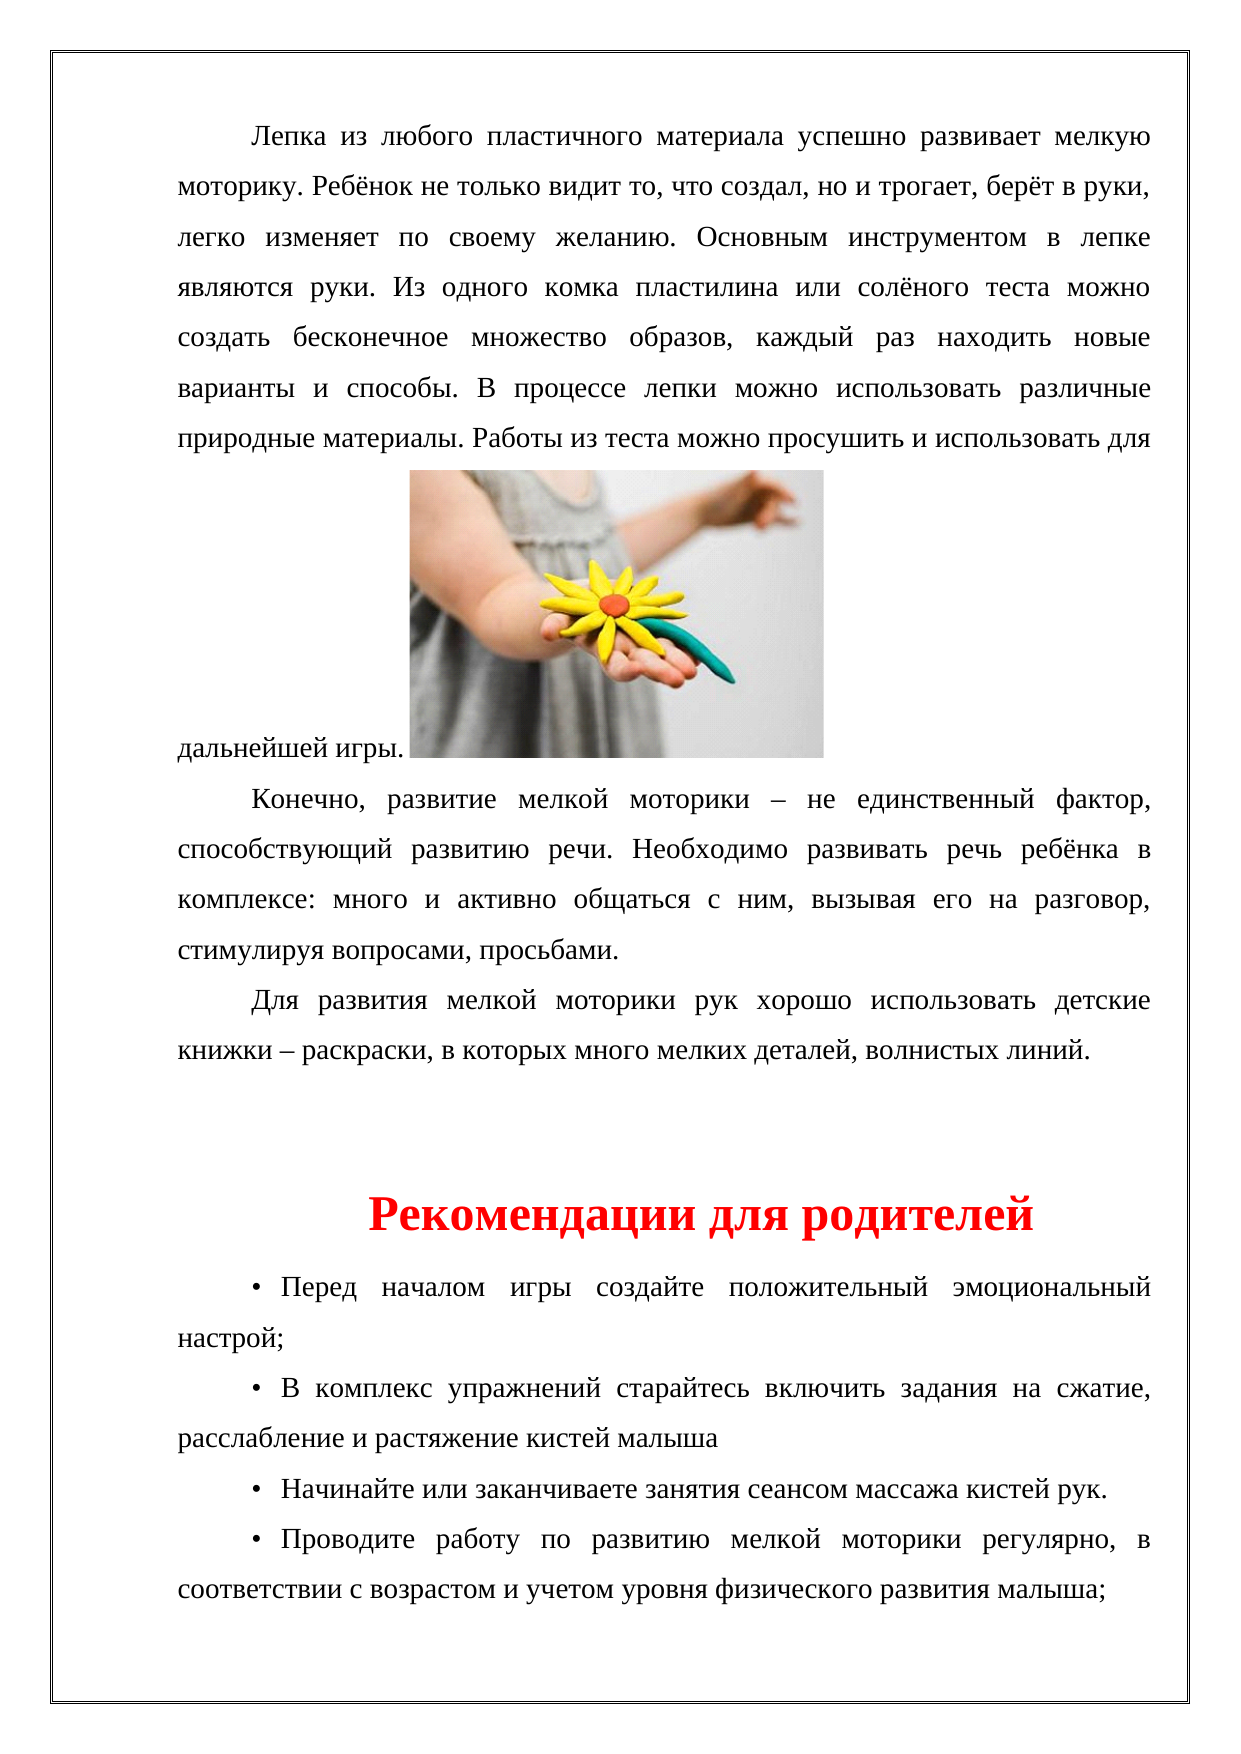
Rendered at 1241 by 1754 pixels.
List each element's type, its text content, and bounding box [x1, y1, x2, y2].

text Для развития мелкой моторики рук хорошо использовать детские книжки – раскраски, в которых много мелких деталей, волнистых линий. [177, 982, 1152, 1066]
list В комплекс упражнений старайтесь включить задания на сжатие, расслабление и растяжение кистей малыша [177, 1370, 1152, 1454]
text Конечно, развитие мелкой моторики – не единственный фактор, способствующий развитию речи. Необходимо развивать речь ребёнка в комплексе: много и активно общаться с ним, вызывая его на разговор, стимулируя вопросами, просьбами. [177, 781, 1152, 965]
text Лепка из любого пластичного материала успешно развивает мелкую моторику. Ребёнок не только видит то, что создал, но и трогает, берёт в руки, легко изменяет по своему желанию. Основным инструментом в лепке являются руки. Из одного комка пластилина или солёного теста можно создать бесконечное множество образов, каждый раз находить новые варианты и способы. В процессе лепки можно использовать различные природные материалы. Работы из теста можно просушить и использовать для дальнейшей игры. [177, 118, 1152, 764]
list Проводите работу по развитию мелкой моторики регулярно, в соответствии с возрастом и учетом уровня физического развития малыша; [177, 1521, 1152, 1605]
picture [409, 470, 824, 758]
list Перед началом игры создайте положительный эмоциональный настрой; [177, 1269, 1152, 1353]
list Начинайте или заканчиваете занятия сеансом массажа кистей рук. [177, 1471, 1152, 1504]
text Рекомендации для родителей [177, 1183, 1152, 1241]
